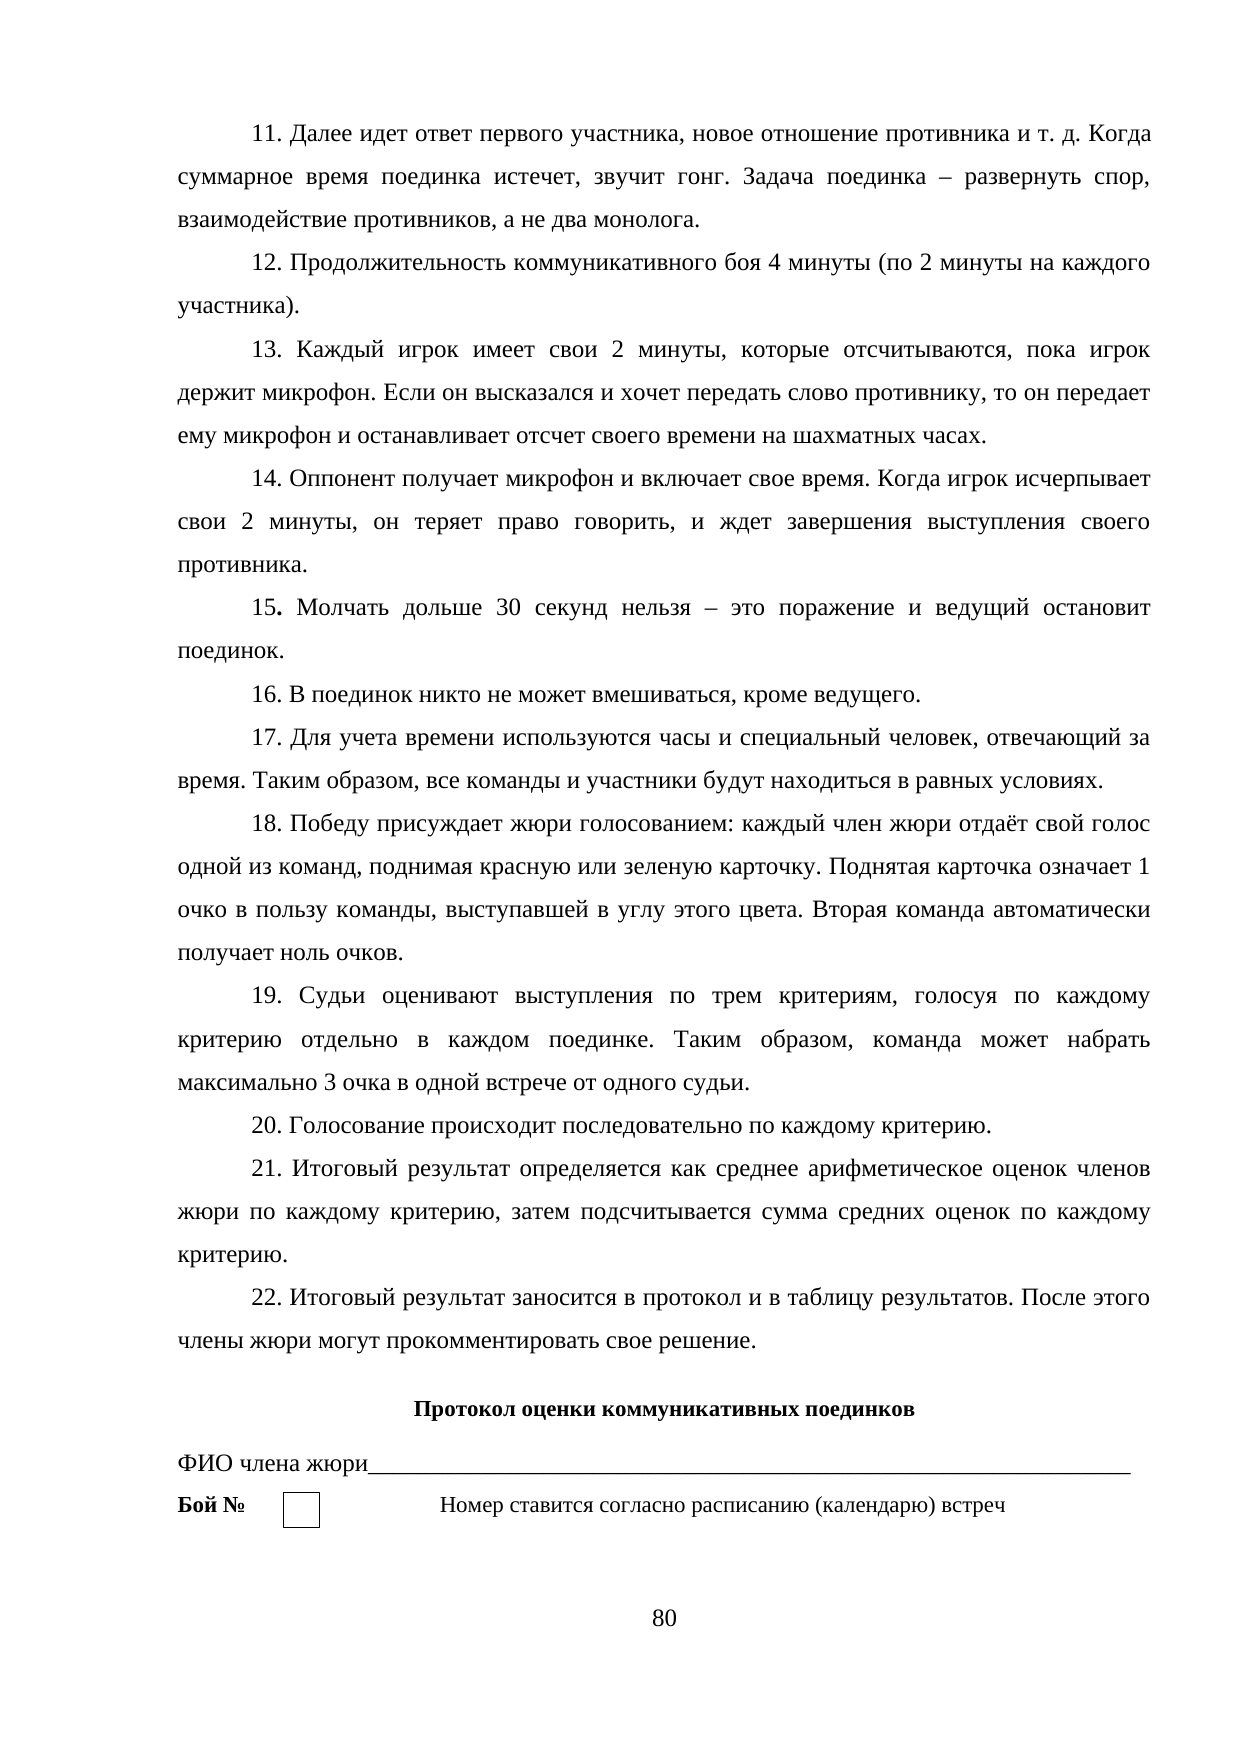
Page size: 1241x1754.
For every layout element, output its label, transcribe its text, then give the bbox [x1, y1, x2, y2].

text 18. Победу присуждает жюри голосованием: каждый член жюри отдаёт свой голос одной из команд, поднимая красную или зеленую карточку. Поднятая карточка означает 1 очко в пользу команды, выступавшей в углу этого цвета. Вторая команда автоматически получает ноль очков. [177, 808, 1152, 966]
text 20. Голосование происходит последовательно по каждому критерию. [177, 1110, 1152, 1139]
text 19. Судьи оценивают выступления по трем критериям, голосуя по каждому критерию отдельно в каждом поединке. Таким образом, команда может набрать максимально 3 очка в одной встрече от одного судьи. [177, 981, 1152, 1096]
text 11. Далее идет ответ первого участника, новое отношение противника и т. д. Когда суммарное время поединка истечет, звучит гонг. Задача поединка – развернуть спор, взаимодействие противников, а не два монолога. [177, 118, 1152, 233]
text ФИО члена жюри_____________________________________________________________ [177, 1448, 1152, 1477]
text 16. В поединок никто не может вмешиваться, кроме ведущего. [177, 679, 1152, 707]
text 12. Продолжительность коммуникативного боя 4 минуты (по 2 минуты на каждого участника). [177, 247, 1152, 319]
text 17. Для учета времени используются часы и специальный человек, отвечающий за время. Таким образом, все команды и участники будут находиться в равных условиях. [177, 722, 1152, 794]
text 21. Итоговый результат определяется как среднее арифметическое оценок членов жюри по каждому критерию, затем подсчитывается сумма средних оценок по каждому критерию. [177, 1153, 1152, 1268]
text 22. Итоговый результат заносится в протокол и в таблицу результатов. После этого члены жюри могут прокомментировать свое решение. [177, 1282, 1152, 1354]
text 13. Каждый игрок имеет свои 2 минуты, которые отсчитываются, пока игрок держит микрофон. Если он высказался и хочет передать слово противнику, то он передает ему микрофон и останавливает отсчет своего времени на шахматных часах. [177, 334, 1152, 449]
text Протокол оценки коммуникативных поединков [177, 1395, 1152, 1421]
text 14. Оппонент получает микрофон и включает свое время. Когда игрок исчерпывает свои 2 минуты, он теряет право говорить, и ждет завершения выступления своего противника. [177, 463, 1152, 578]
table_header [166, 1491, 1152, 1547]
text 15. Молчать дольше 30 секунд нельзя – это поражение и ведущий остановит поединок. [177, 592, 1152, 664]
